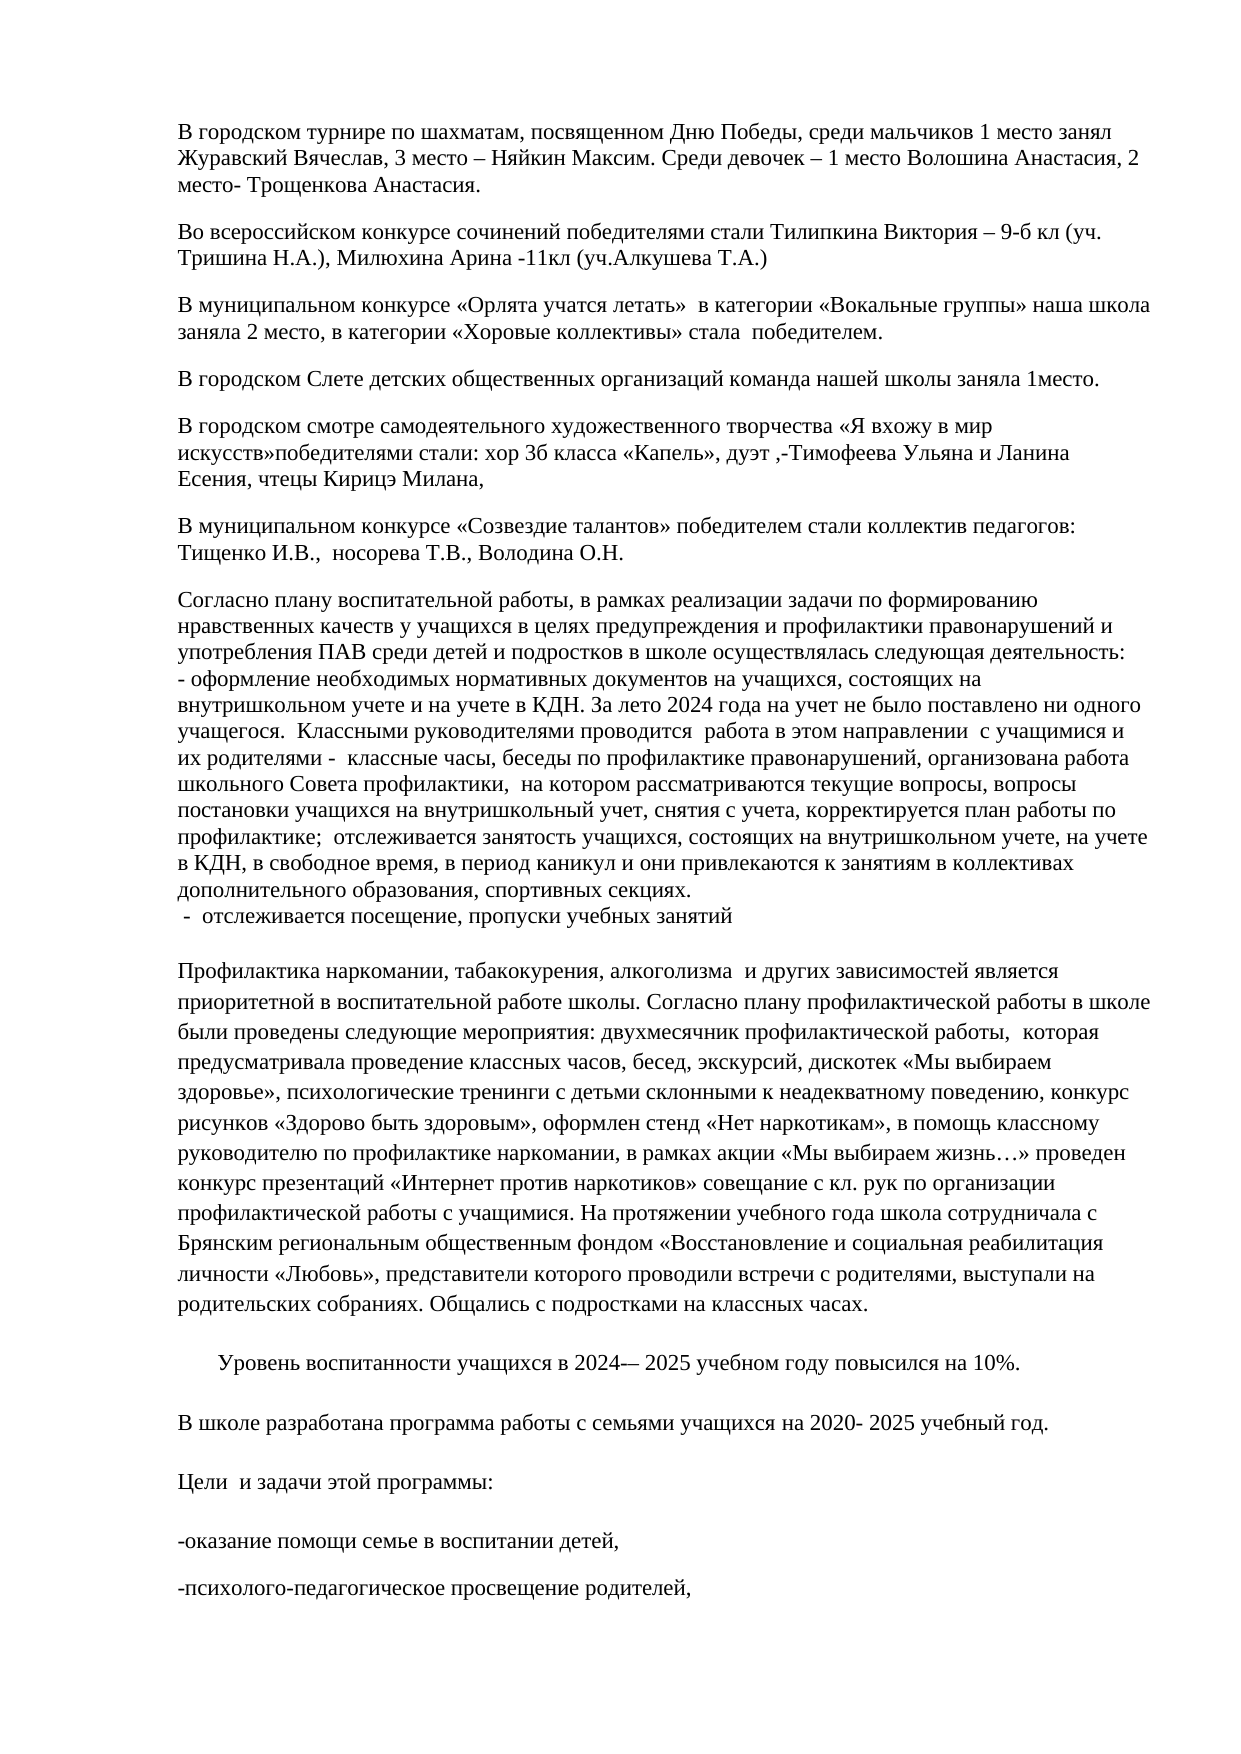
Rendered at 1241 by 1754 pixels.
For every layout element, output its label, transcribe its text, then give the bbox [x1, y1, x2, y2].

text -оказание помощи семье в воспитании детей, [177, 1527, 1152, 1554]
text Цели и задачи этой программы: [177, 1468, 1152, 1494]
text В городском Слете детских общественных организаций команда нашей школы заняла 1место. [177, 365, 1152, 391]
text В городском турнире по шахматам, посвященном Дню Победы, среди мальчиков 1 место занял Журавский Вячеслав, 3 место – Няйкин Максим. Среди девочек – 1 место Волошина Анастасия, 2 место- Трощенкова Анастасия. [177, 118, 1152, 197]
text Во всероссийском конкурсе сочинений победителями стали Тилипкина Виктория – 9-б кл (уч. Тришина Н.А.), Милюхина Арина -11кл (уч.Алкушева Т.А.) [177, 218, 1152, 271]
text Профилактика наркомании, табакокурения, алкоголизма и других зависимостей является приоритетной в воспитательной работе школы. Согласно плану профилактической работы в школе были проведены следующие мероприятия: двухмесячник профилактической работы, которая предусматривала проведение классных часов, бесед, экскурсий, дискотек «Мы выбираем здоровье», психологические тренинги с детьми склонными к неадекватному поведению, конкурс рисунков «Здорово быть здоровым», оформлен стенд «Нет наркотикам», в помощь классному руководителю по профилактике наркомании, в рамках акции «Мы выбираем жизнь…» проведен конкурс презентаций «Интернет против наркотиков» совещание с кл. рук по организации профилактической работы с учащимися. На протяжении учебного года школа сотрудничала с Брянским региональным общественным фондом «Восстановление и социальная реабилитация личности «Любовь», представители которого проводили встречи с родителями, выступали на родительских собраниях. Общались с подростками на классных часах. [177, 957, 1152, 1316]
text - отслеживается посещение, пропуски учебных занятий [177, 902, 1152, 928]
text - оформление необходимых нормативных документов на учащихся, состоящих на внутришкольном учете и на учете в КДН. За лето 2024 года на учет не было поставлено ни одного учащегося. Классными руководителями проводится работа в этом направлении с учащимися и их родителями - классные часы, беседы по профилактике правонарушений, организована работа школьного Совета профилактики, на котором рассматриваются текущие вопросы, вопросы постановки учащихся на внутришкольный учет, снятия с учета, корректируется план работы по профилактике; отслеживается занятость учащихся, состоящих на внутришкольном учете, на учете в КДН, в свободное время, в период каникул и они привлекаются к занятиям в коллективах дополнительного образования, спортивных секциях. [177, 665, 1152, 902]
text Уровень воспитанности учащихся в 2024-– 2025 учебном году повысился на 10%. [177, 1349, 1152, 1376]
text В муниципальном конкурсе «Созвездие талантов» победителем стали коллектив педагогов: Тищенко И.В., носорева Т.В., Володина О.Н. [177, 512, 1152, 565]
text -психолого-педагогическое просвещение родителей, [177, 1574, 1152, 1601]
text Согласно плану воспитательной работы, в рамках реализации задачи по формированию нравственных качеств у учащихся в целях предупреждения и профилактики правонарушений и употребления ПАВ среди детей и подростков в школе осуществлялась следующая деятельность: [177, 586, 1152, 665]
text В городском смотре самодеятельного художественного творчества «Я вхожу в мир искусств»победителями стали: хор 3б класса «Капель», дуэт ,-Тимофеева Ульяна и Ланина Есения, чтецы Кирицэ Милана, [177, 412, 1152, 491]
text В муниципальном конкурсе «Орлята учатся летать» в категории «Вокальные группы» наша школа заняла 2 место, в категории «Хоровые коллективы» стала победителем. [177, 292, 1152, 344]
text В школе разработана программа работы с семьями учащихся на 2020- 2025 учебный год. [177, 1408, 1152, 1435]
